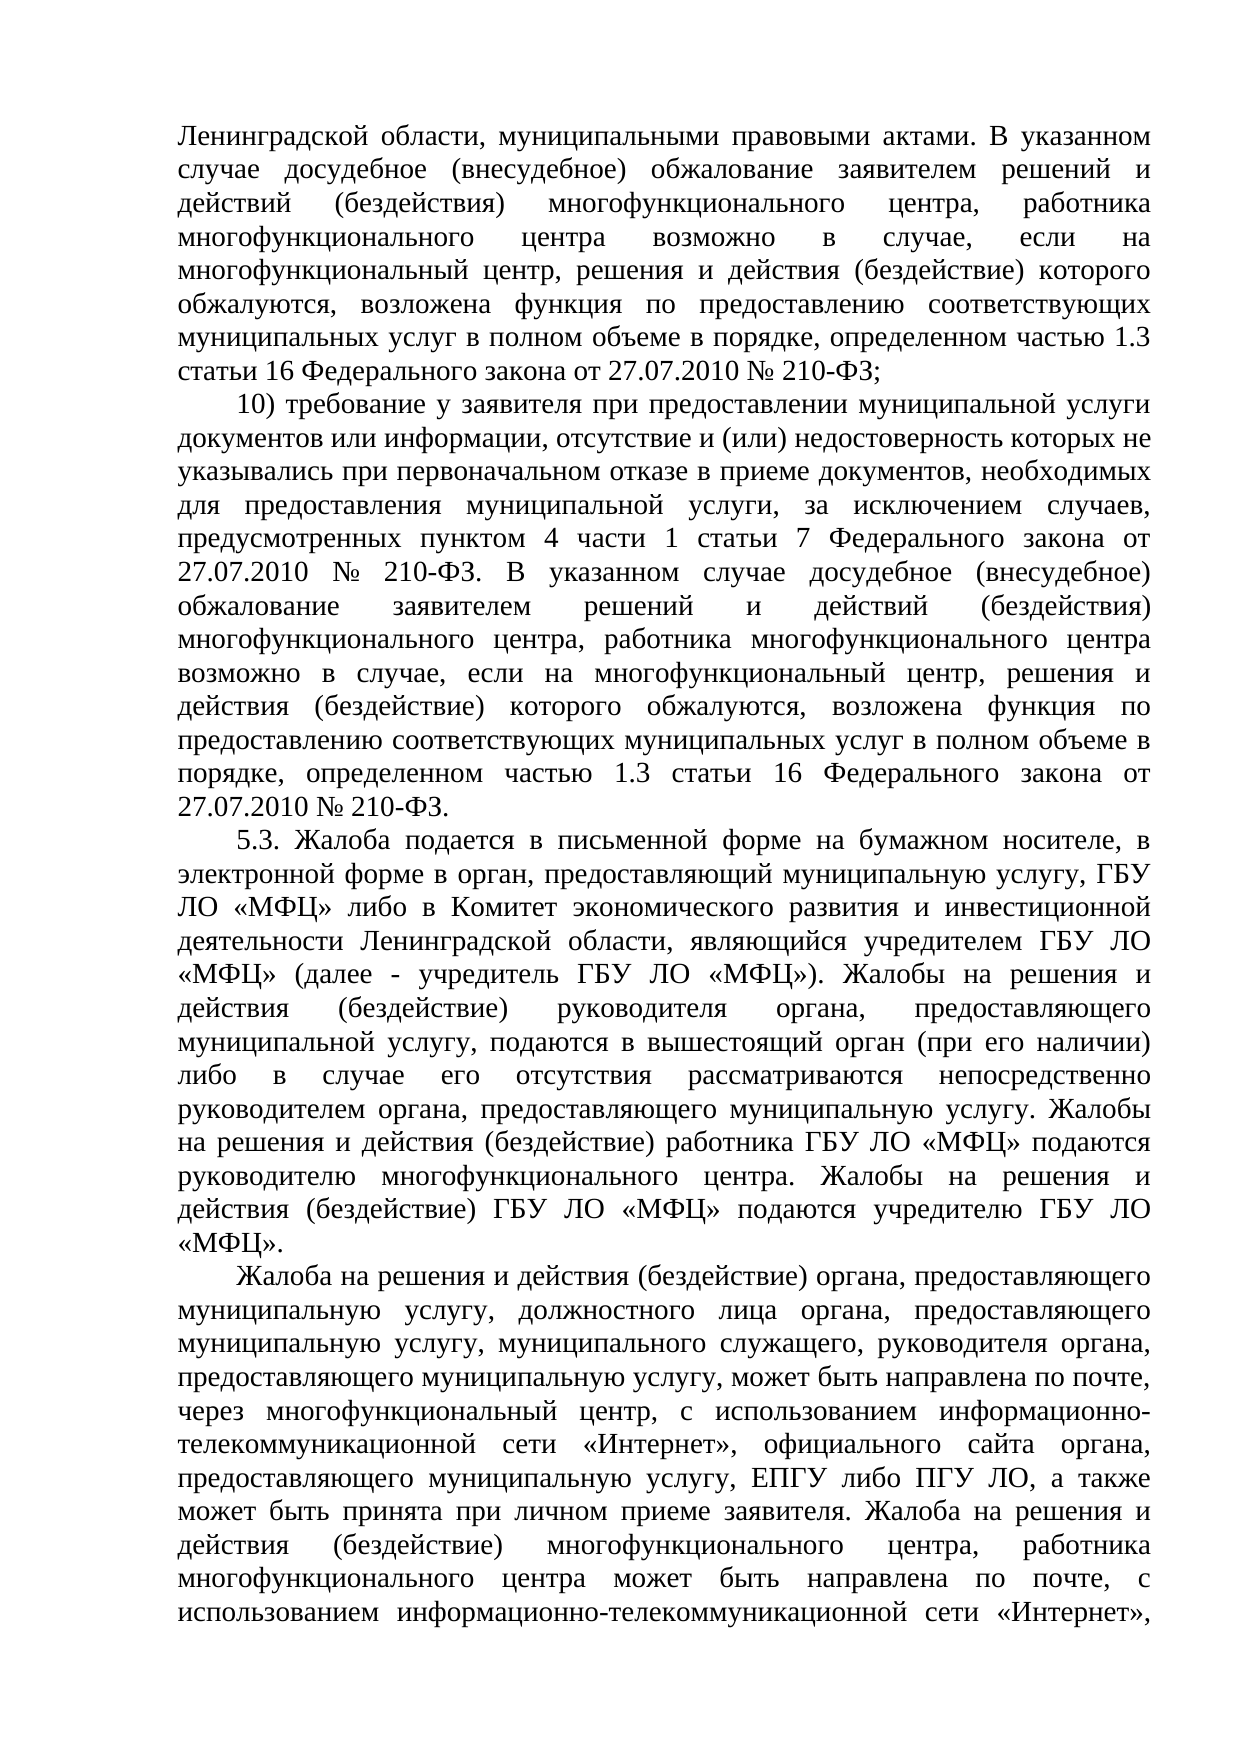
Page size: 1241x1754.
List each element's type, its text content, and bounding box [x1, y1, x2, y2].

text 5.3. Жалоба подается в письменной форме на бумажном носителе, в электронной форме в орган, предоставляющий муниципальную услугу, ГБУ ЛО «МФЦ» либо в Комитет экономического развития и инвестиционной деятельности Ленинградской области, являющийся учредителем ГБУ ЛО «МФЦ» (далее - учредитель ГБУ ЛО «МФЦ»). Жалобы на решения и действия (бездействие) руководителя органа, предоставляющего муниципальной услугу, подаются в вышестоящий орган (при его наличии) либо в случае его отсутствия рассматриваются непосредственно руководителем органа, предоставляющего муниципальную услугу. Жалобы на решения и действия (бездействие) работника ГБУ ЛО «МФЦ» подаются руководителю многофункционального центра. Жалобы на решения и действия (бездействие) ГБУ ЛО «МФЦ» подаются учредителю ГБУ ЛО «МФЦ». [177, 822, 1152, 1258]
text 10) требование у заявителя при предоставлении муниципальной услуги документов или информации, отсутствие и (или) недостоверность которых не указывались при первоначальном отказе в приеме документов, необходимых для предоставления муниципальной услуги, за исключением случаев, предусмотренных пунктом 4 части 1 статьи 7 Федерального закона от 27.07.2010 № 210-ФЗ. В указанном случае досудебное (внесудебное) обжалование заявителем решений и действий (бездействия) многофункционального центра, работника многофункционального центра возможно в случае, если на многофункциональный центр, решения и действия (бездействие) которого обжалуются, возложена функция по предоставлению соответствующих муниципальных услуг в полном объеме в порядке, определенном частью 1.3 статьи 16 Федерального закона от 27.07.2010 № 210-ФЗ. [177, 386, 1152, 822]
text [177, 118, 1152, 386]
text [177, 1258, 1152, 1627]
